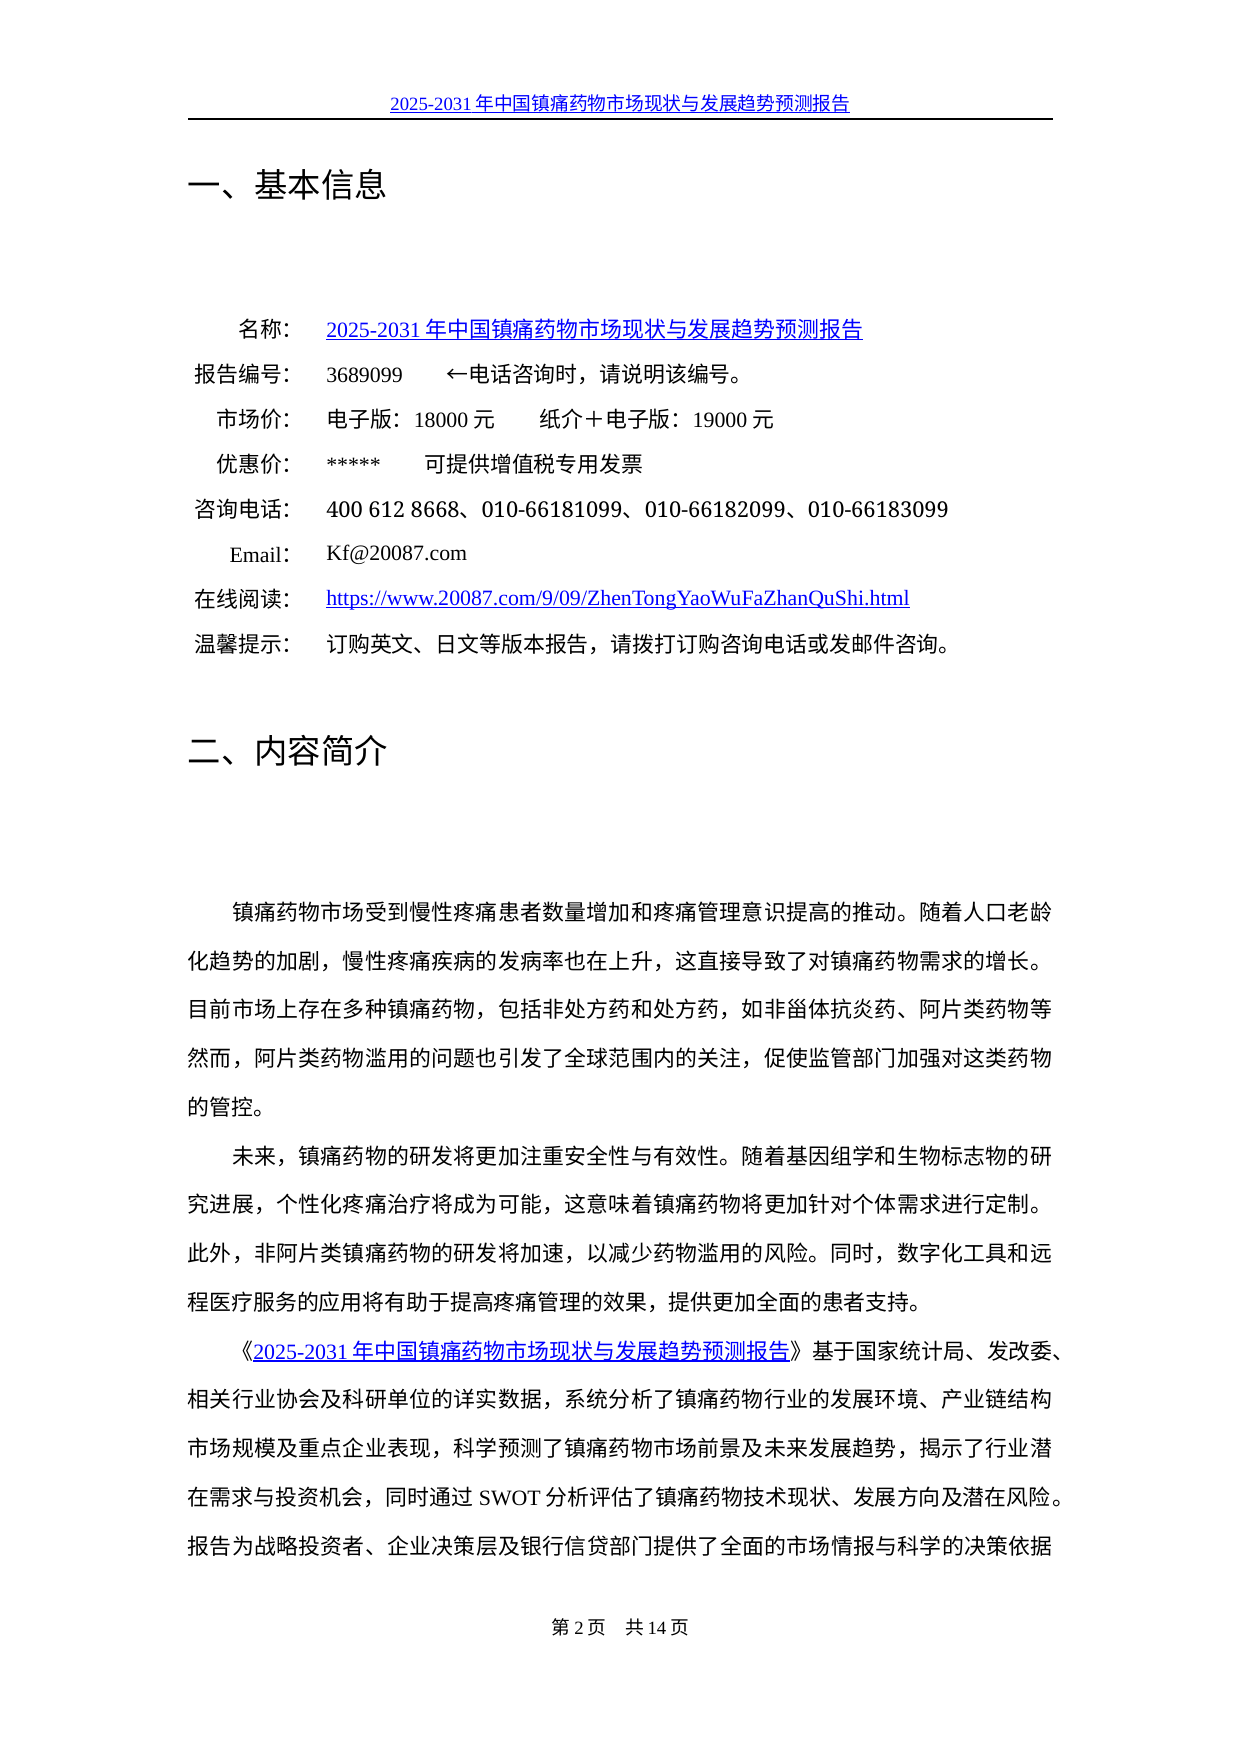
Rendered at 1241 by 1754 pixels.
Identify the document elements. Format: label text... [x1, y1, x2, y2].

table_cell 报告编号： [167, 357, 315, 402]
table_cell 优惠价： [167, 447, 315, 492]
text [187, 894, 1053, 1561]
table_cell 3689099 ←电话咨询时，请说明该编号。 [315, 357, 1073, 402]
title 一、基本信息 [187, 150, 1053, 215]
table_cell 电子版：18000 元 纸介＋电子版：19000 元 [315, 402, 1073, 447]
table_cell Email： [167, 537, 315, 582]
table_cell [315, 582, 1073, 627]
table_cell ***** 可提供增值税专用发票 [315, 447, 1073, 492]
table_header 2025-2031年中国镇痛药物市场现状与发展趋势预测报告 [315, 312, 1073, 357]
table_cell 市场价： [167, 402, 315, 447]
table_cell 400 612 8668、010-66181099、010-66182099、010-66183099 [315, 492, 1073, 537]
table_cell 温馨提示： [167, 627, 315, 672]
title 二、内容简介 [187, 717, 1053, 782]
table_cell Kf@20087.com [315, 537, 1073, 582]
table_header 名称： [167, 312, 315, 357]
table_cell 订购英文、日文等版本报告，请拨打订购咨询电话或发邮件咨询。 [315, 627, 1073, 672]
table_cell 在线阅读： [167, 582, 315, 627]
table_cell 咨询电话： [167, 492, 315, 537]
